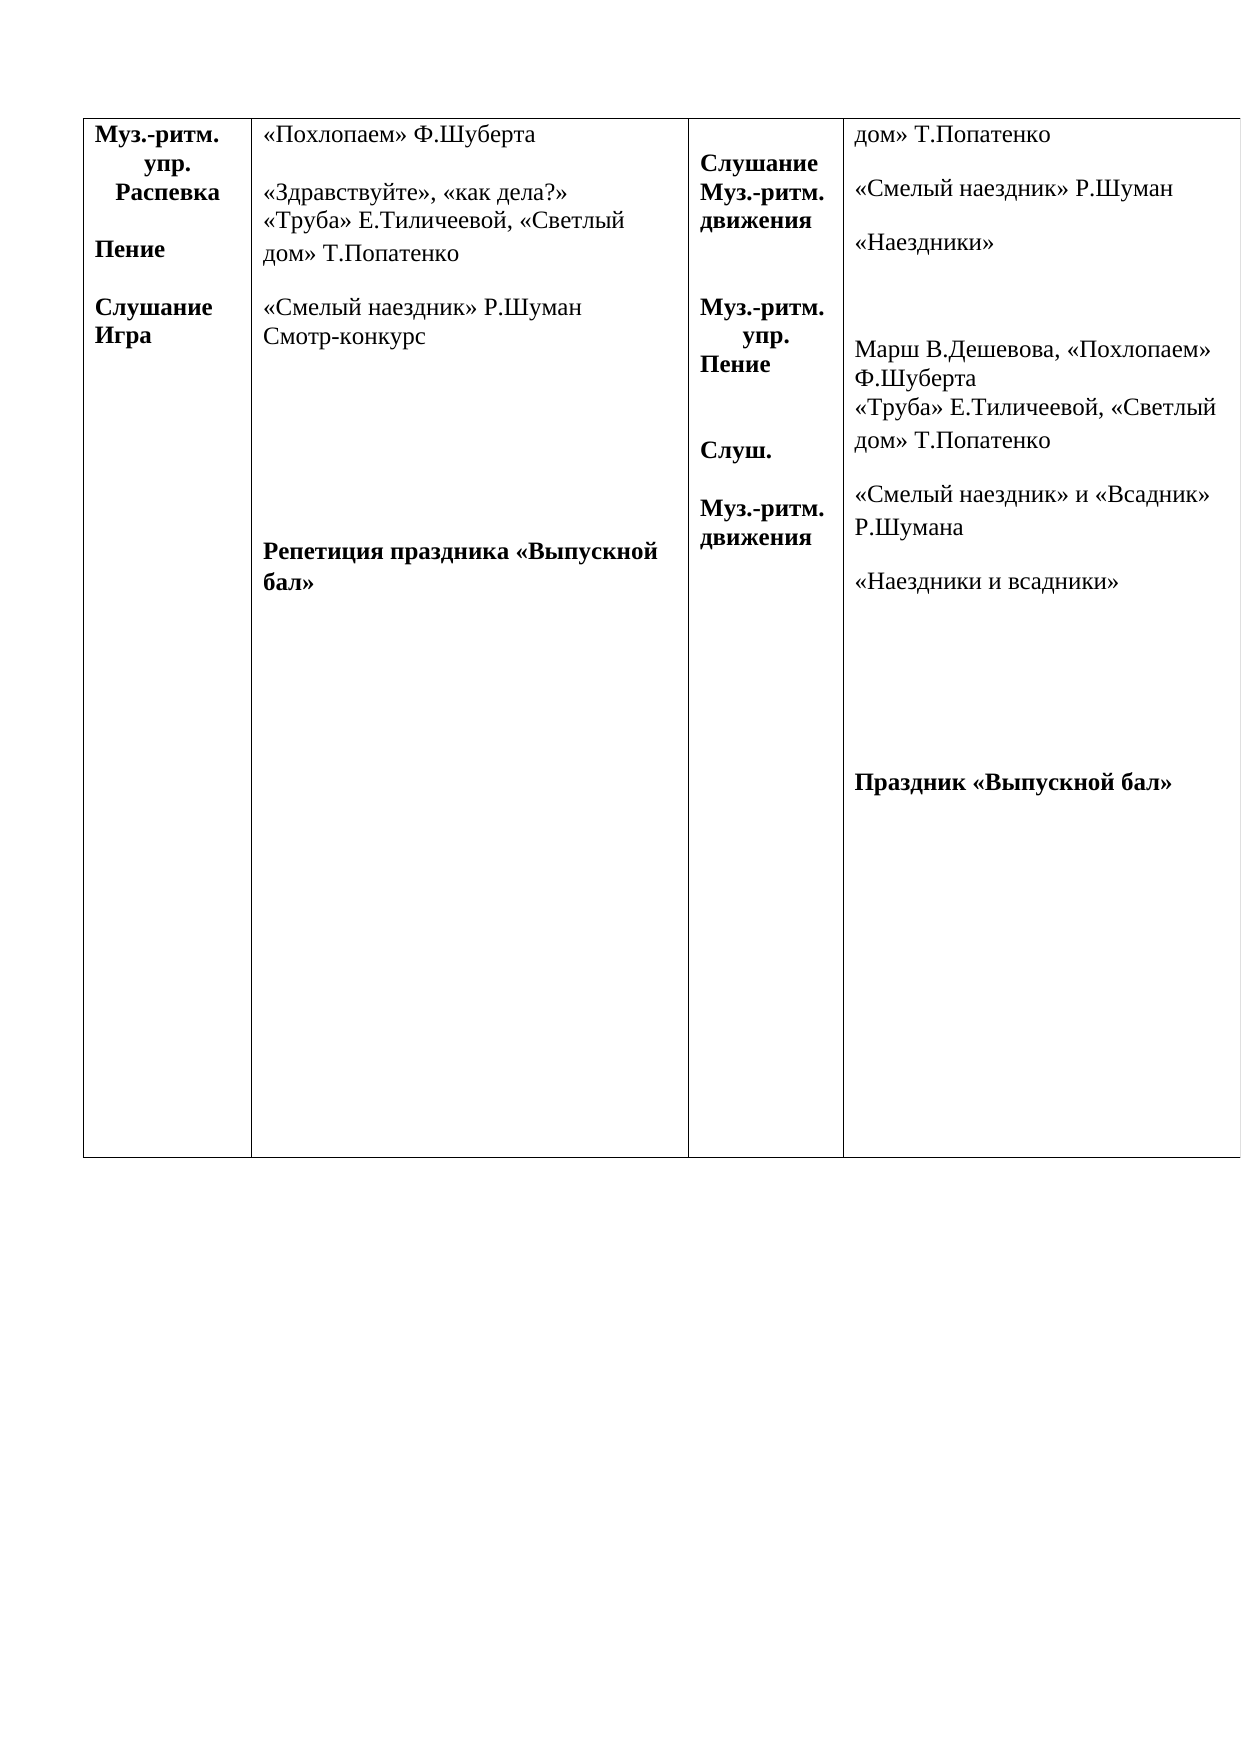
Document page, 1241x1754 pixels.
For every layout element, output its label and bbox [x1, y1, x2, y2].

table_cell [689, 119, 843, 1157]
table_cell [84, 119, 251, 1157]
table_cell [844, 119, 1240, 1157]
table_cell [252, 119, 688, 1157]
